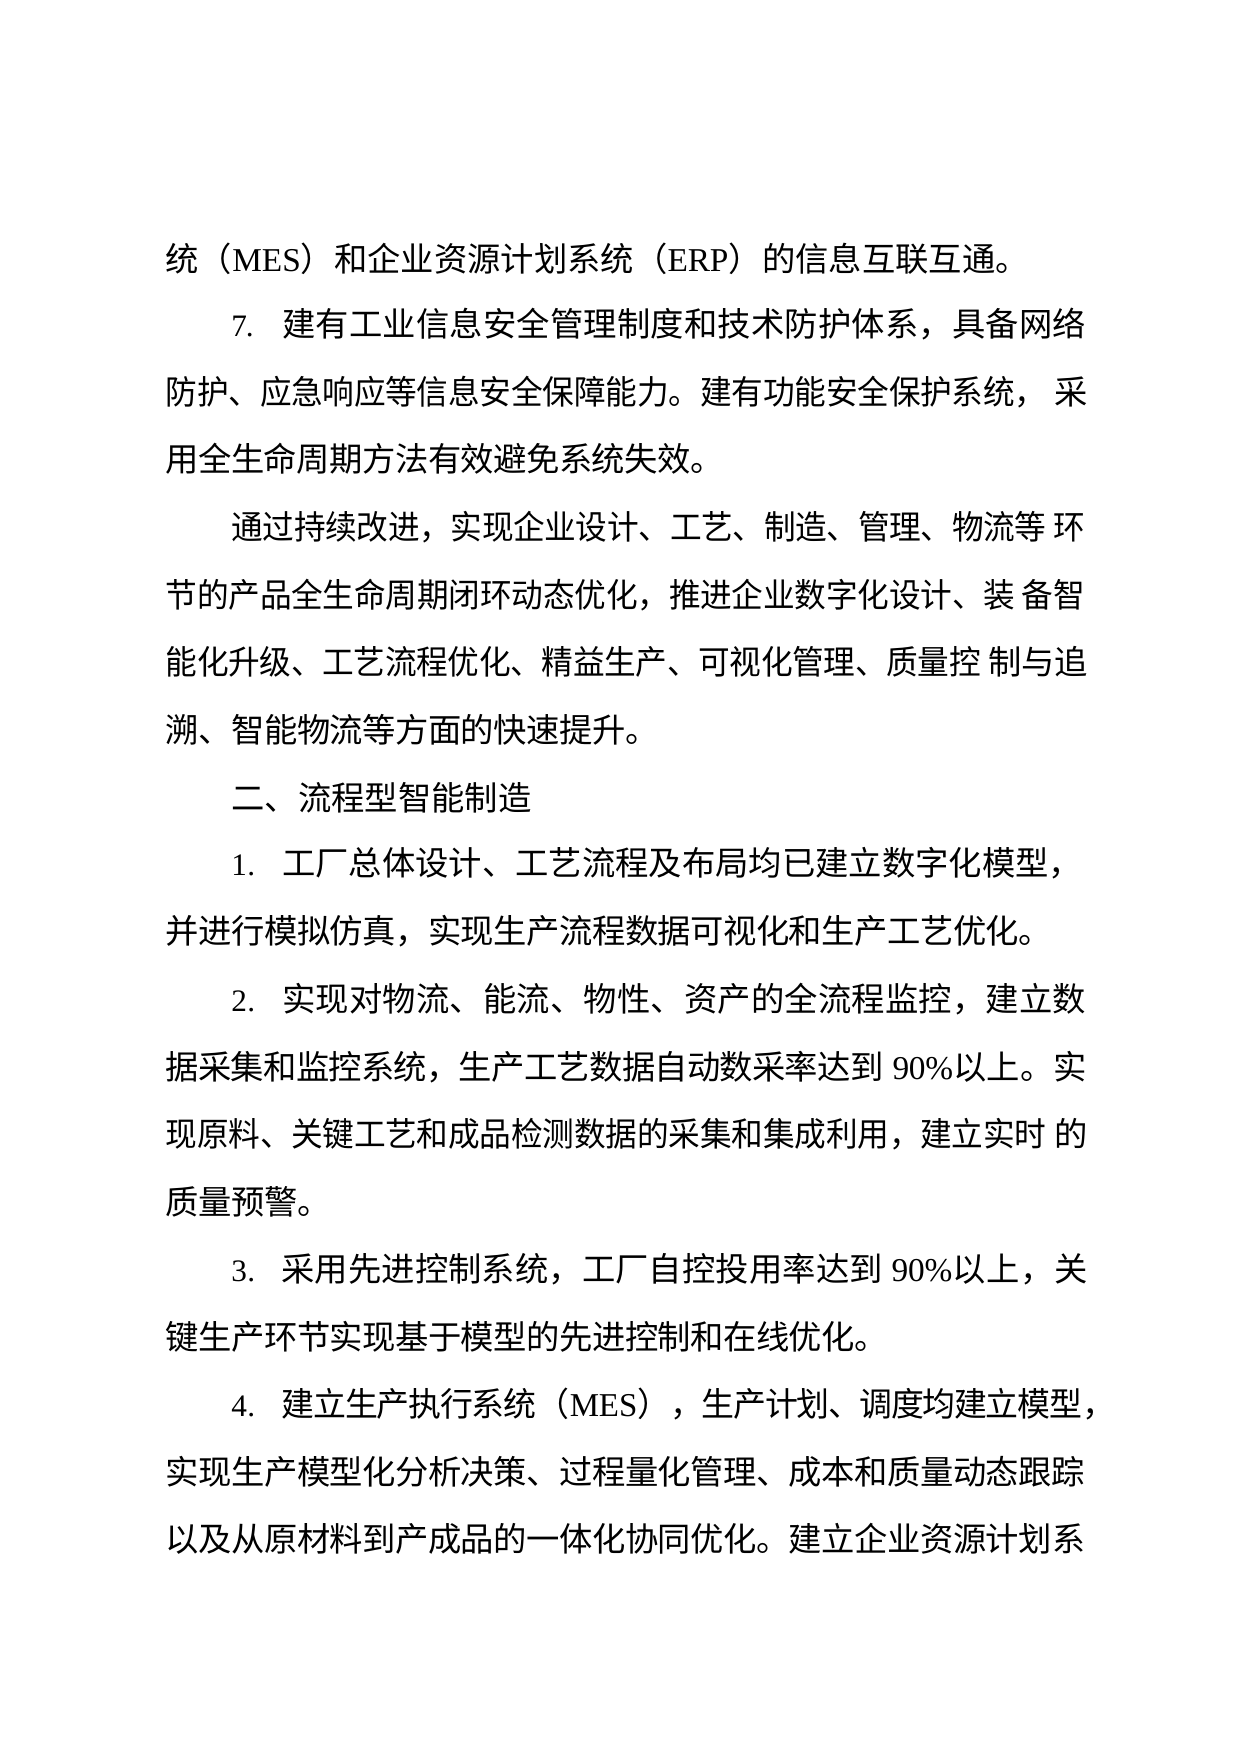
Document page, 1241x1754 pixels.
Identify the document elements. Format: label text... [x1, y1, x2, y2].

list 采用先进控制系统，工厂自控投用率达到 90%以上，关键生产环节实现基于模型的先进控制和在线优化。 [166, 1243, 1087, 1359]
list 实现对物流、能流、物性、资产的全流程监控，建立数据采集和监控系统，生产工艺数据自动数采率达到 90%以上。实现原料、关键工艺和成品检测数据的采集和集成利用，建立实时 的质量预警。 [165, 973, 1087, 1224]
text 统（MES）和企业资源计划系统（ERP）的信息互联互通。 [165, 232, 1117, 281]
list 工厂总体设计、工艺流程及布局均已建立数字化模型， 并进行模拟仿真，实现生产流程数据可视化和生产工艺优化。 [166, 837, 1087, 953]
text 二、流程型智能制造 [231, 771, 1117, 819]
list 建有工业信息安全管理制度和技术防护体系，具备网络防护、应急响应等信息安全保障能力。建有功能安全保护系统， 采用全生命周期方法有效避免系统失效。 [165, 298, 1087, 481]
text 通过持续改进，实现企业设计、工艺、制造、管理、物流等 环节的产品全生命周期闭环动态优化，推进企业数字化设计、装 备智能化升级、工艺流程优化、精益生产、可视化管理、质量控 制与追溯、智能物流等方面的快速提升。 [166, 501, 1087, 752]
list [166, 1378, 1104, 1561]
